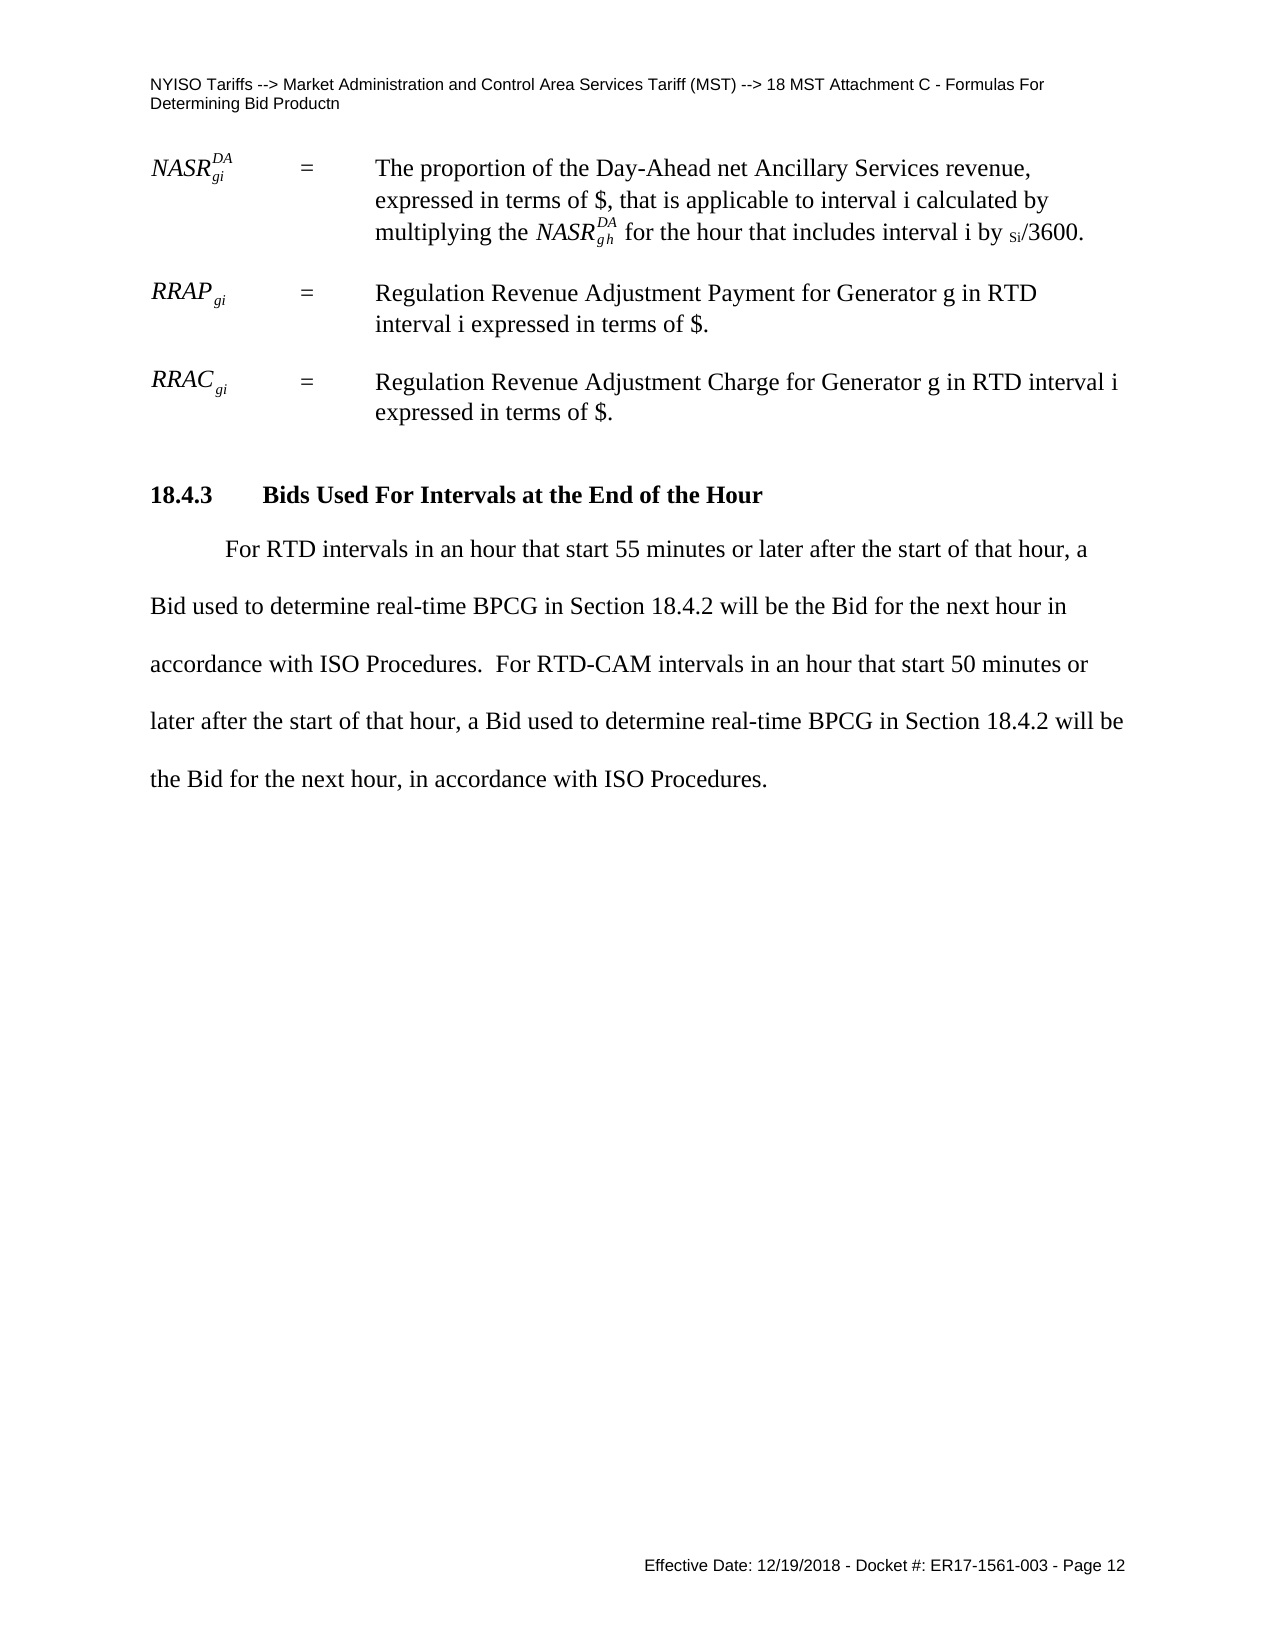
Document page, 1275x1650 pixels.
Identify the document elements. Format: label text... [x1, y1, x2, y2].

text For RTD intervals in an hour that start 55 minutes or later after the start of that hour, a Bid used to determine real-time BPCG in Section 18.4.2 will be the Bid for the next hour in accordance with ISO Procedures. For RTD-CAM intervals in an hour that start 50 minutes or later after the start of that hour, a Bid used to determine real-time BPCG in Section 18.4.2 will be the Bid for the next hour, in accordance with ISO Procedures. [150, 534, 1125, 792]
subtitle 18.4.3 Bids Used For Intervals at the End of the Hour [150, 480, 1059, 509]
text = Regulation Revenue Adjustment Charge for Generator g in RTD interval i expressed in terms of $. [150, 366, 1125, 426]
text = Regulation Revenue Adjustment Payment for Generator g in RTD interval i expressed in terms of $. [150, 277, 1125, 337]
text = The proportion of the Day-Ahead net Ancillary Services revenue, expressed in terms of $, that is applicable to interval i calculated by multiplying the for the hour that includes interval i by Si/3600. [150, 150, 1125, 248]
